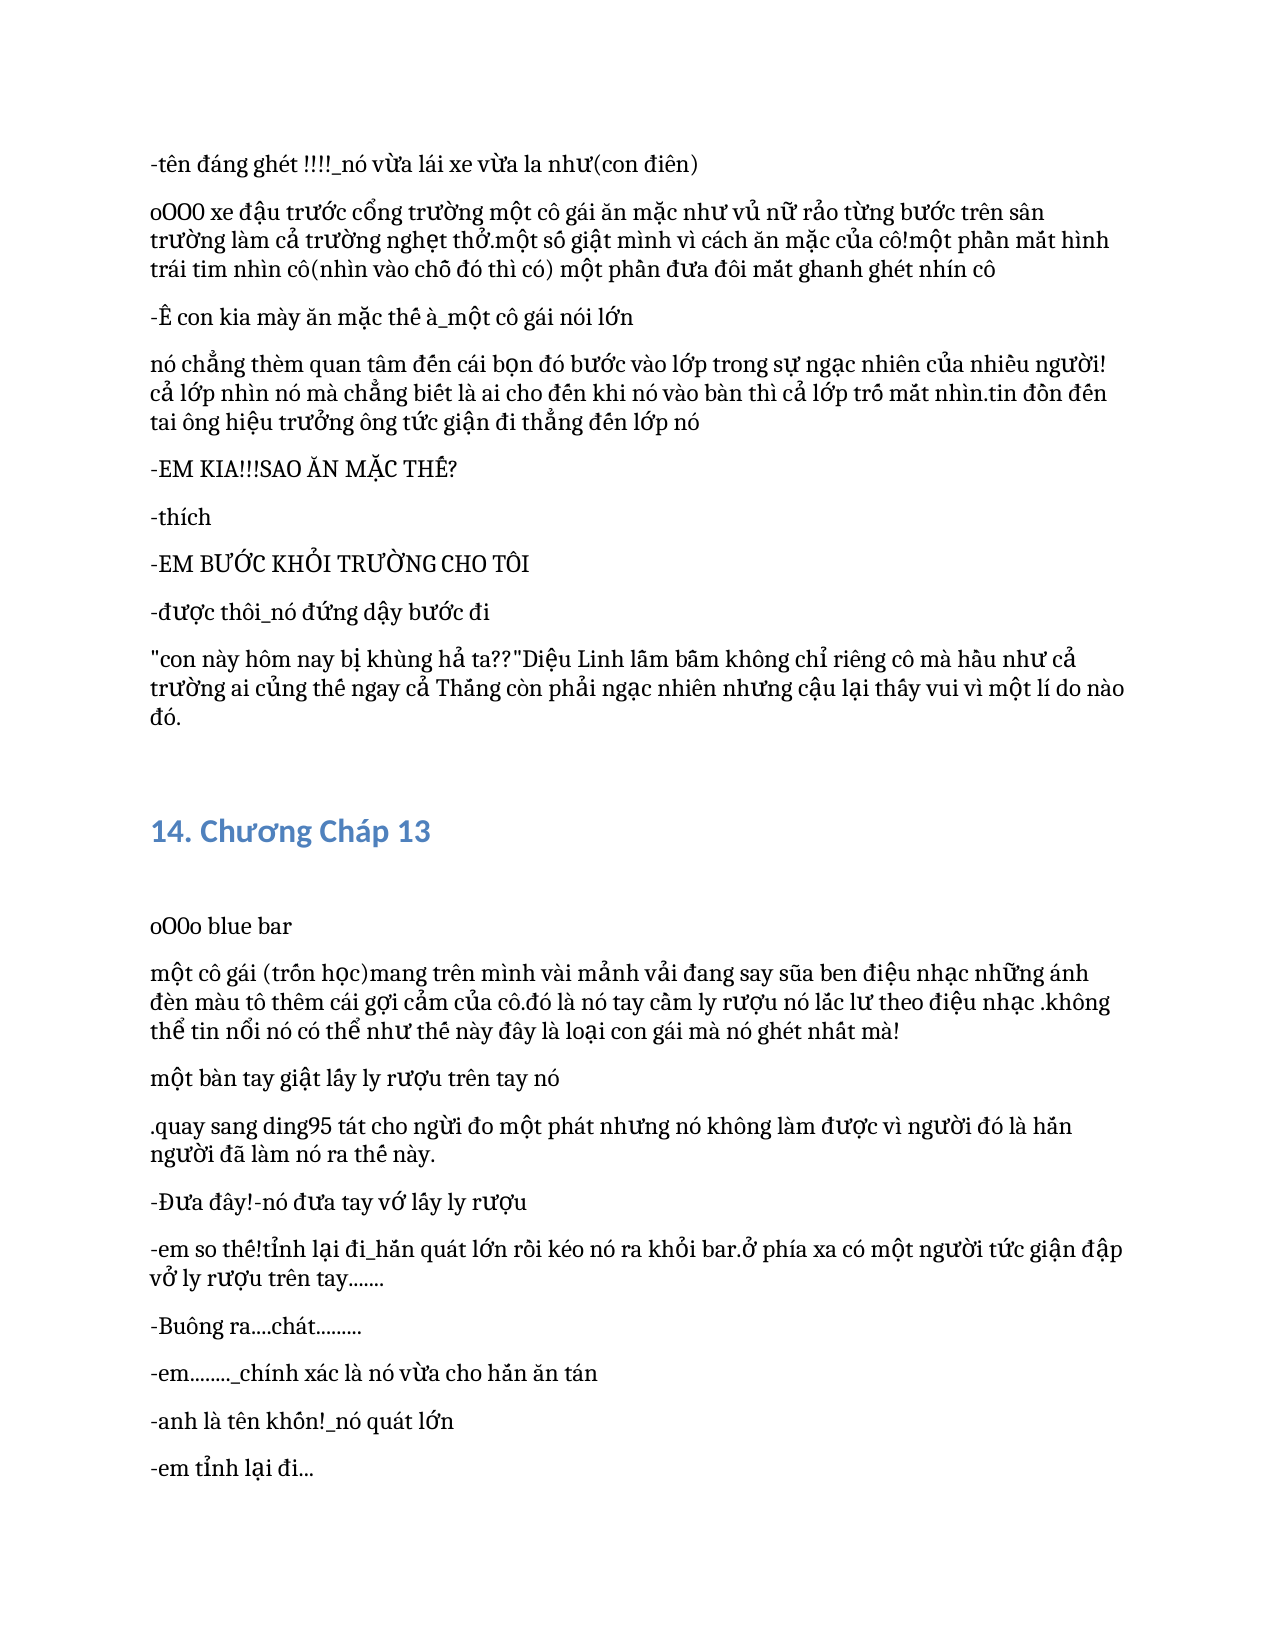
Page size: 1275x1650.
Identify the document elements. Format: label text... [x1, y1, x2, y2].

subtitle 14. Chương Cháp 13 [150, 809, 1125, 850]
text -thích [150, 502, 1125, 531]
text nó chẳng thèm quan tâm đến cái bọn đó bước vào lớp trong sự ngạc nhiên của nhiều người!cả lớp nhìn nó mà chẳng biết là ai cho đến khi nó vào bàn thì cả lớp trố mắt nhìn.tin đồn đến tai ông hiệu trưởng ông tức giận đi thẳng đến lớp nó [150, 350, 1125, 436]
text -tên đáng ghét !!!!_nó vừa lái xe vừa la như(con điên) [150, 150, 1125, 179]
text -được thôi_nó đứng dậy bước đi [150, 597, 1125, 626]
text .quay sang ding95 tát cho ngừi đo một phát nhưng nó không làm được vì người đó là hắn người đã làm nó ra thế này. [150, 1112, 1125, 1169]
text -EM BƯỚC KHỎI TRƯỜNG CHO TÔI [150, 550, 1125, 579]
text -EM KIA!!!SAO ĂN MẶC THẾ? [150, 455, 1125, 484]
text -Đưa đây!-nó đưa tay vớ lấy ly rượu [150, 1188, 1125, 1217]
text -em tỉnh lại đi... [150, 1454, 1125, 1483]
text oOO0 xe đậu trước cổng trường một cô gái ăn mặc như vủ nữ rảo từng bước trên sân trường làm cả trường nghẹt thở.một số giật mình vì cách ăn mặc của cô!một phần mắt hình trái tim nhìn cô(nhìn vào chỗ đó thì có) một phần đưa đôi mắt ghanh ghét nhín cô [150, 197, 1125, 284]
text một bàn tay giật lấy ly rượu trên tay nó [150, 1064, 1125, 1093]
text một cô gái (trốn học)mang trên mình vài mảnh vải đang say sũa ben điệu nhạc những ánh đèn màu tô thêm cái gợi cảm của cô.đó là nó tay cầm ly rượu nó lắc lư theo điệu nhạc .không thể tin nổi nó có thể như thế này đây là loại con gái mà nó ghét nhất mà! [150, 959, 1125, 1045]
text "con này hôm nay bị khùng hả ta??"Diệu Linh lẫm bẫm không chỉ riêng cô mà hầu như cả trường ai củng thế ngay cả Thắng còn phải ngạc nhiên nhưng cậu lại thấy vui vì một lí do nào đó. [150, 645, 1125, 789]
text -Buông ra....chát......... [150, 1312, 1125, 1340]
text -em........_chính xác là nó vừa cho hắn ăn tán [150, 1359, 1125, 1388]
text oO0o blue bar [150, 854, 1125, 940]
text -anh là tên khốn!_nó quát lớn [150, 1407, 1125, 1435]
text -em so thế!tỉnh lại đi_hắn quát lớn rồi kéo nó ra khỏi bar.ở phía xa có một người tức giận đập vở ly rượu trên tay....... [150, 1235, 1125, 1293]
text -Ê con kia mày ăn mặc thế à_một cô gái nói lớn [150, 302, 1125, 331]
